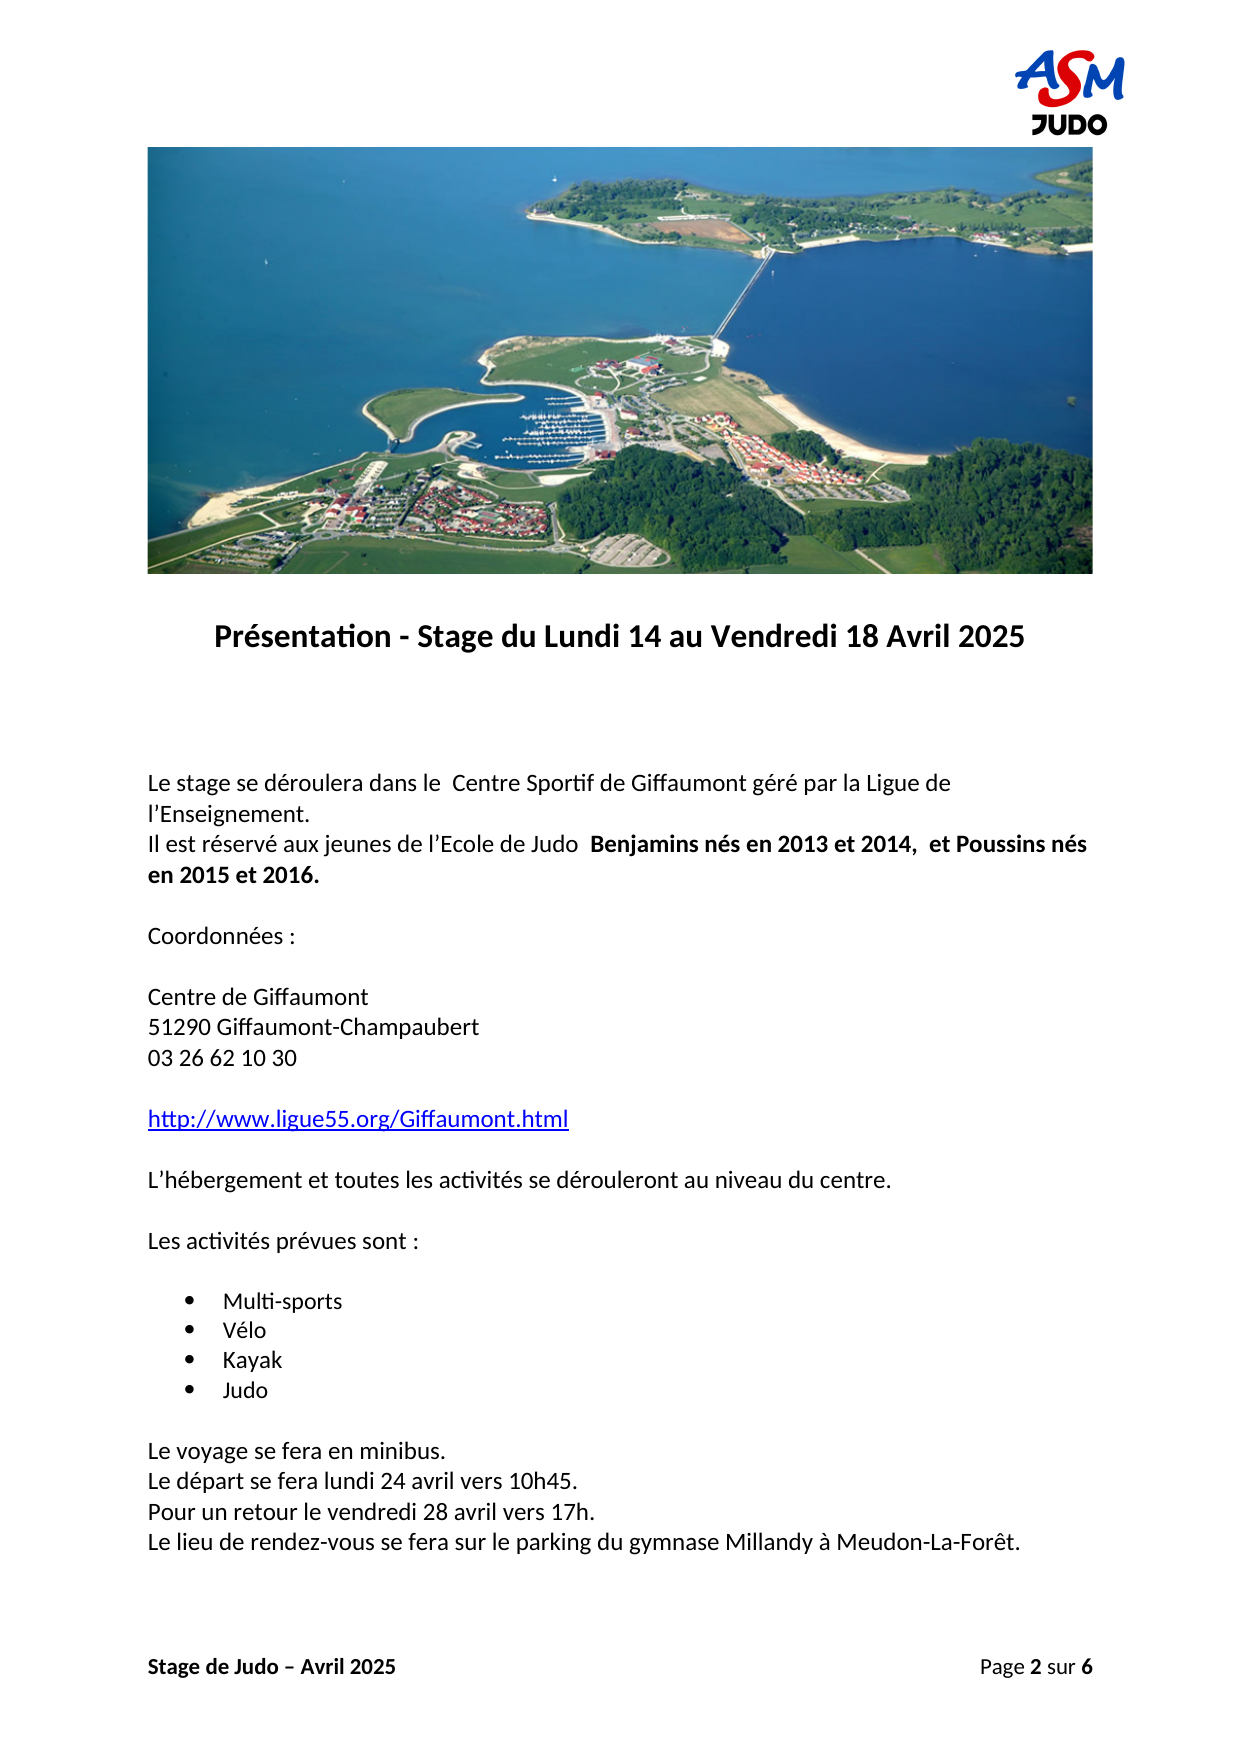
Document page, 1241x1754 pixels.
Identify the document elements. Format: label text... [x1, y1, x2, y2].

list Kayak [185, 1345, 1093, 1375]
text Présentation - Stage du Lundi 14 au Vendredi 18 Avril 2025 [148, 614, 1093, 655]
text Le départ se fera lundi 24 avril vers 10h45. [148, 1466, 1093, 1496]
text http://www.ligue55.org/Giffaumont.html [148, 1103, 1093, 1133]
text Les activités prévues sont : [148, 1225, 1093, 1256]
text Centre de Giffaumont [148, 981, 1093, 1011]
list Judo [185, 1375, 1093, 1404]
list Vélo [185, 1315, 1093, 1345]
text Il est réservé aux jeunes de l’Ecole de Judo Benjamins nés en 2013 et 2014, et Poussins nés en 2015 et 2016. [148, 828, 1093, 889]
text 51290 Giffaumont-Champaubert [148, 1011, 1093, 1042]
picture [147, 26, 1136, 574]
text Le stage se déroulera dans le Centre Sportif de Giffaumont géré par la Ligue de l’Enseignement. [148, 767, 1093, 828]
list Multi-sports [185, 1286, 1093, 1315]
text 03 26 62 10 30 [148, 1042, 1093, 1072]
text Pour un retour le vendredi 28 avril vers 17h. [148, 1496, 1093, 1527]
text Le voyage se fera en minibus. [148, 1435, 1093, 1466]
text Le lieu de rendez-vous se fera sur le parking du gymnase Millandy à Meudon-La-Forêt. [148, 1527, 1093, 1557]
text Coordonnées : [148, 920, 1093, 950]
text L’hébergement et toutes les activités se dérouleront au niveau du centre. [148, 1164, 1093, 1194]
